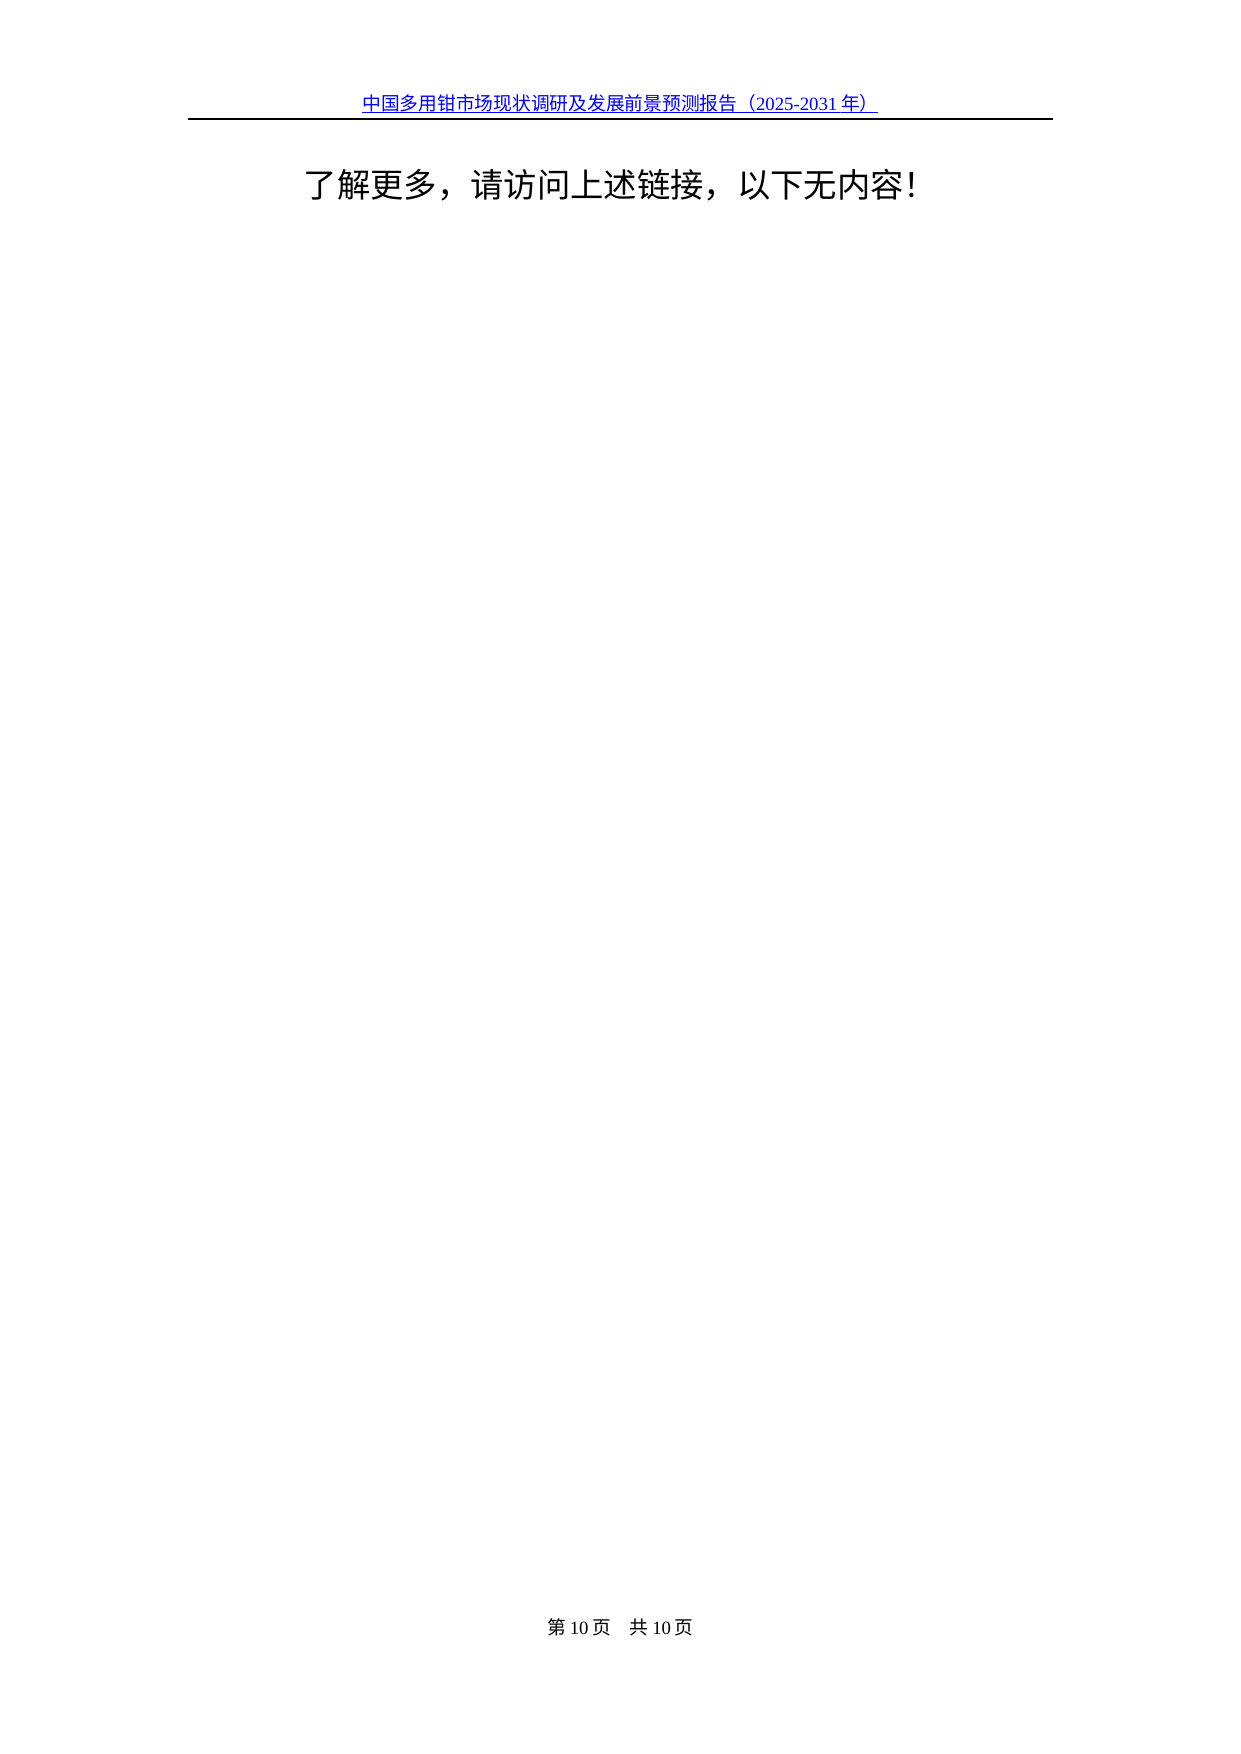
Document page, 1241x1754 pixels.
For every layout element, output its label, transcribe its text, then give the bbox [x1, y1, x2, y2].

title 了解更多，请访问上述链接，以下无内容！ [187, 150, 1053, 215]
